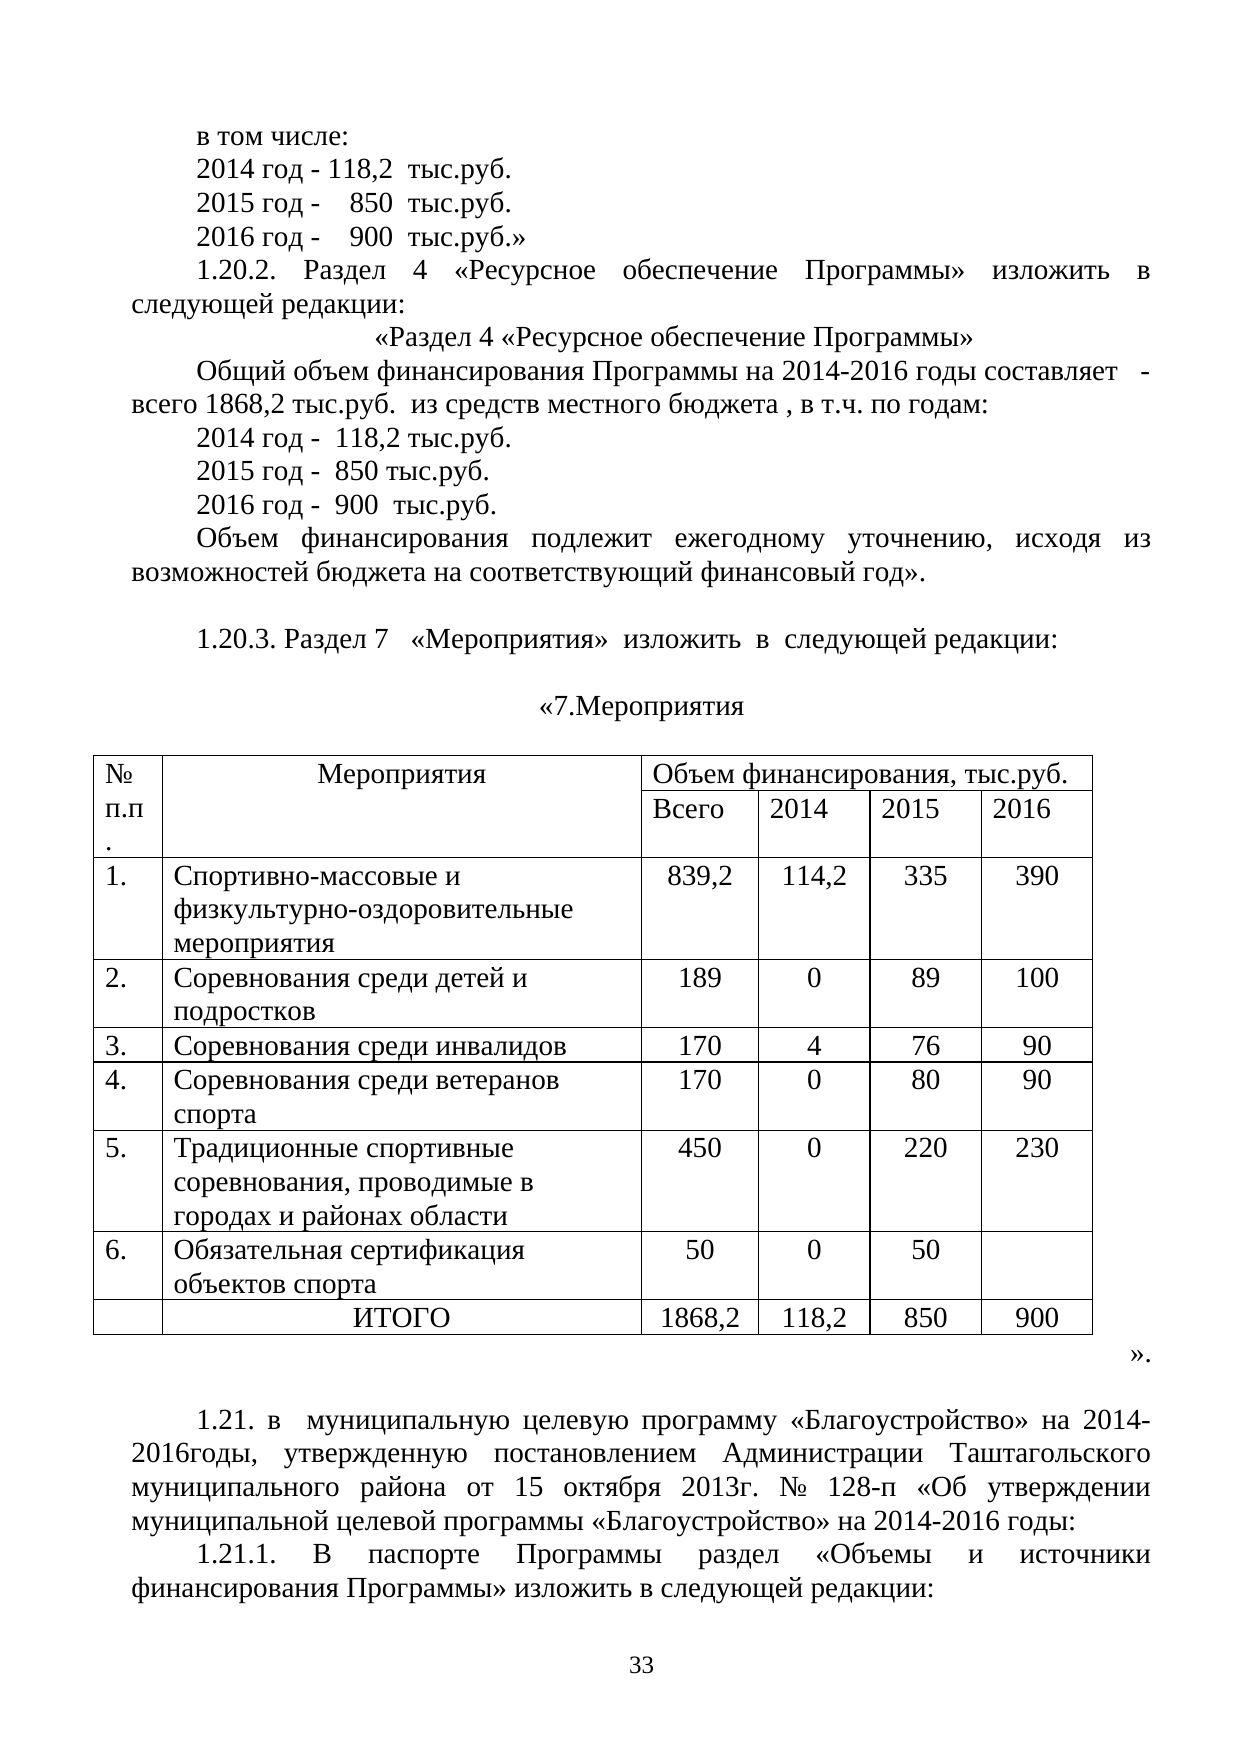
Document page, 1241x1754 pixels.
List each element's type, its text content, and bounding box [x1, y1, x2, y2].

text 2014 год - 118,2 тыс.руб. [131, 152, 1152, 185]
table_cell 839,2 [642, 858, 758, 959]
table_cell 1868,2 [642, 1300, 758, 1334]
table_header № п.п. [94, 756, 162, 857]
table_cell 2016 [982, 791, 1092, 857]
text ». [131, 1335, 1152, 1368]
text 2014 год - 118,2 тыс.руб. [131, 420, 1152, 453]
table_cell 5. [94, 1131, 162, 1231]
table_cell 0 [759, 1131, 869, 1231]
table_cell 90 [982, 1028, 1092, 1061]
table_cell 50 [642, 1232, 758, 1299]
table_cell 0 [759, 1063, 869, 1129]
text Общий объем финансирования Программы на 2014-2016 годы составляет - всего 1868,2 тыс.руб. из средств местного бюджета , в т.ч. по годам: [131, 353, 1152, 420]
table_cell 89 [871, 960, 981, 1027]
text «Раздел 4 «Ресурсное обеспечение Программы» [131, 319, 1152, 353]
table_cell 0 [759, 1232, 869, 1299]
table_cell 6. [94, 1232, 162, 1299]
table_cell Соревнования среди детей и подростков [163, 960, 641, 1027]
text 1.20.2. Раздел 4 «Ресурсное обеспечение Программы» изложить в следующей редакции: [131, 252, 1152, 319]
table_cell Соревнования среди ветеранов спорта [163, 1063, 641, 1129]
table_cell 900 [982, 1300, 1092, 1334]
text 1.21. в муниципальную целевую программу «Благоустройство» на 2014-2016годы, утвержденную постановлением Администрации Таштагольского муниципального района от 15 октября 2013г. № 128-п «Об утверждении муниципальной целевой программы «Благоустройство» на 2014-2016 годы: [131, 1402, 1152, 1536]
text 2016 год - 900 тыс.руб.» [131, 219, 1152, 252]
table_cell 2015 [871, 791, 981, 857]
table_cell 90 [982, 1063, 1092, 1129]
table_cell 335 [871, 858, 981, 959]
table_cell 450 [642, 1131, 758, 1231]
text Объем финансирования подлежит ежегодному уточнению, исходя из возможностей бюджета на соответствующий финансовый год». [131, 521, 1152, 588]
text 2015 год - 850 тыс.руб. [131, 453, 1152, 487]
table_cell 390 [982, 858, 1092, 959]
text 2016 год - 900 тыс.руб. [131, 487, 1152, 521]
table_cell 189 [642, 960, 758, 1027]
table_cell 850 [871, 1300, 981, 1334]
table_cell 170 [642, 1063, 758, 1129]
table_cell 3. [94, 1028, 162, 1061]
table_cell Спортивно-массовые и физкультурно-оздоровительные мероприятия [163, 858, 641, 959]
table_cell 76 [871, 1028, 981, 1061]
table_cell 0 [759, 960, 869, 1027]
table_cell 2014 [759, 791, 869, 857]
table_cell 118,2 [759, 1300, 869, 1334]
table_cell Всего [642, 791, 758, 857]
table_cell 100 [982, 960, 1092, 1027]
table_cell 4 [759, 1028, 869, 1061]
table_cell 1. [94, 858, 162, 959]
table_cell 114,2 [759, 858, 869, 959]
text в том числе: [131, 118, 1152, 152]
table_cell Традиционные спортивные соревнования, проводимые в городах и районах области [163, 1131, 641, 1231]
table_cell ИТОГО [163, 1300, 641, 1334]
table_cell 50 [871, 1232, 981, 1299]
text 1.21.1. В паспорте Программы раздел «Объемы и источники финансирования Программы» изложить в следующей редакции: [131, 1536, 1152, 1603]
table_cell 4. [94, 1063, 162, 1129]
table_header Мероприятия [163, 756, 641, 857]
text 2015 год - 850 тыс.руб. [131, 185, 1152, 219]
table_cell 2. [94, 960, 162, 1027]
table_cell 170 [642, 1028, 758, 1061]
table_cell Обязательная сертификация объектов спорта [163, 1232, 641, 1299]
text «7.Мероприятия [131, 688, 1152, 722]
table_cell Соревнования среди инвалидов [163, 1028, 641, 1061]
table_cell 80 [871, 1063, 981, 1129]
table_header Объем финансирования, тыс.руб. [642, 756, 1092, 790]
table_cell [982, 1232, 1092, 1299]
table_cell [94, 1300, 162, 1334]
text 1.20.3. Раздел 7 «Мероприятия» изложить в следующей редакции: [131, 621, 1152, 655]
table_cell 220 [871, 1131, 981, 1231]
table_cell 230 [982, 1131, 1092, 1231]
